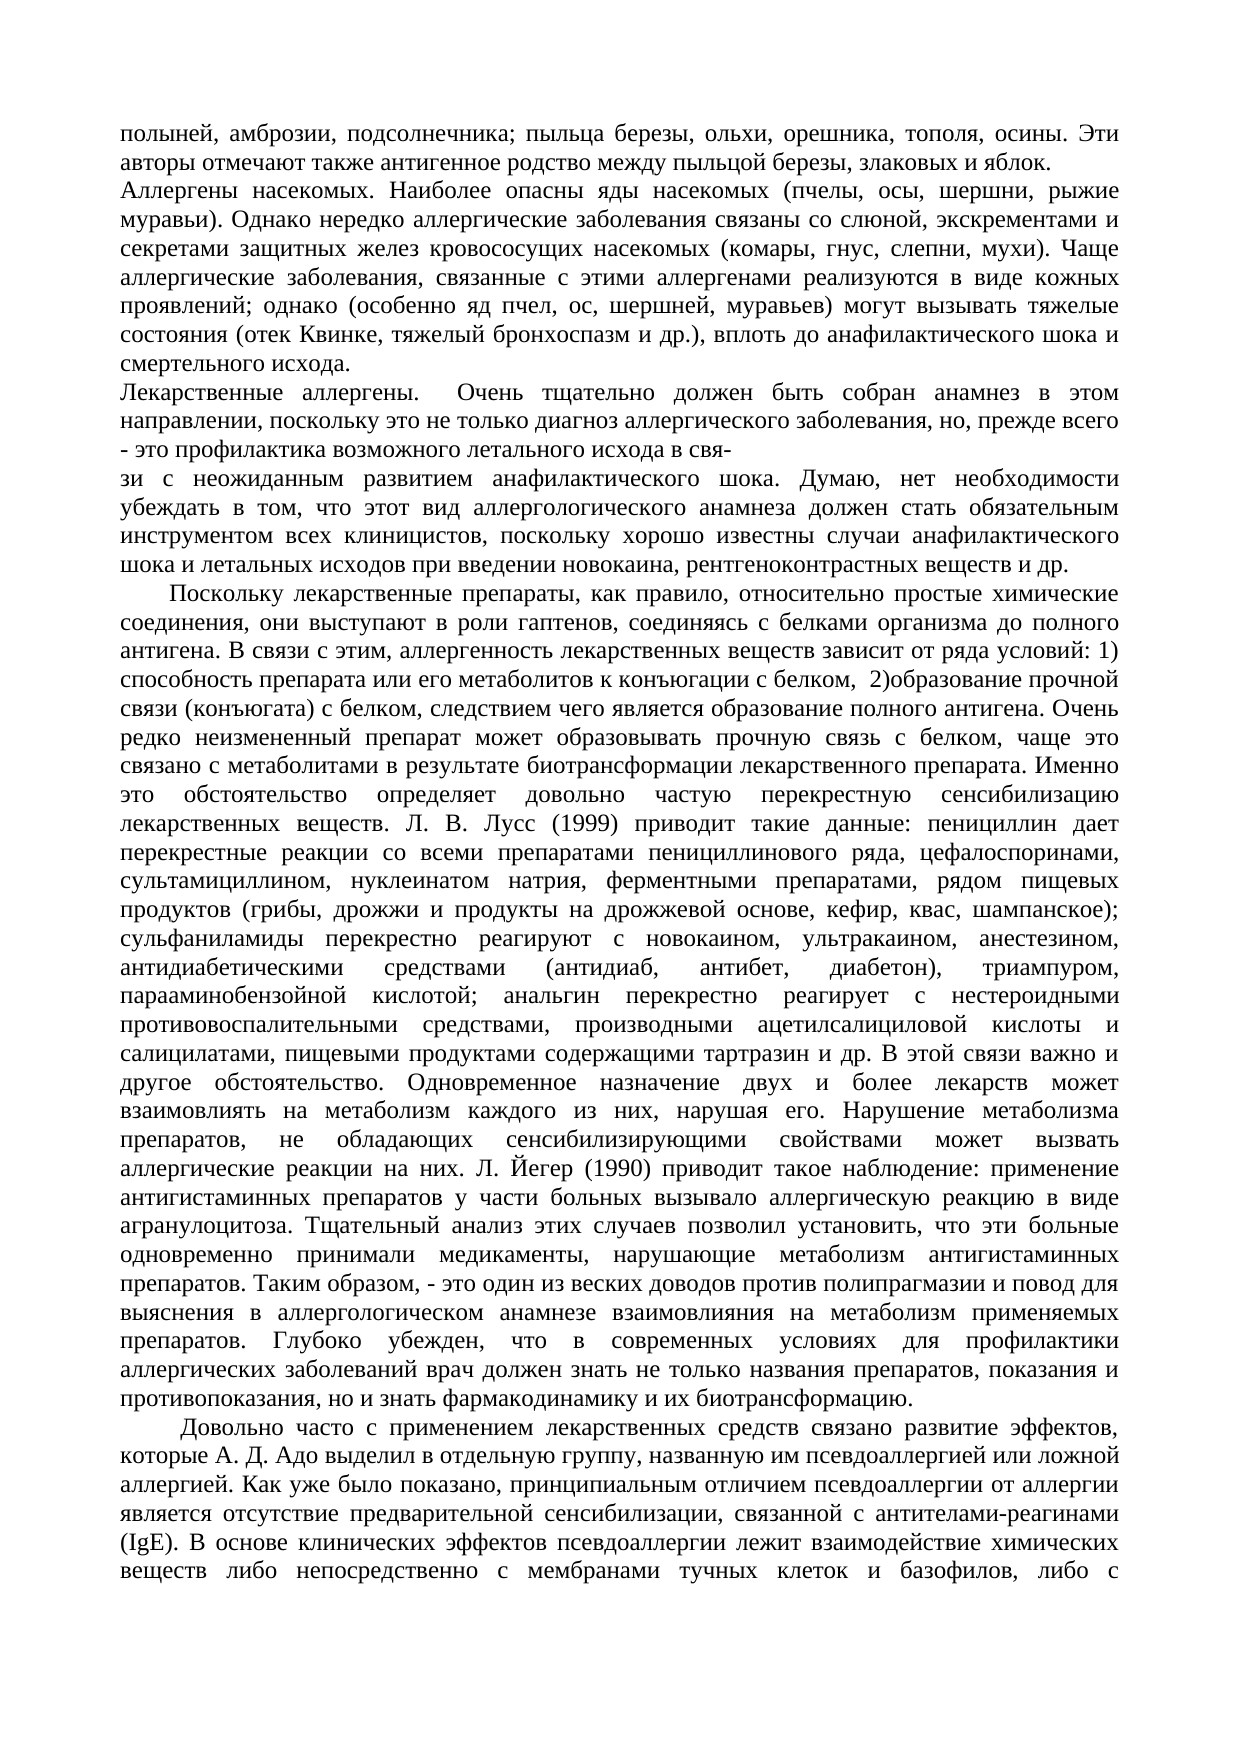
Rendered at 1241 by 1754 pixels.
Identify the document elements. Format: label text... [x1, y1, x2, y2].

text Лекарственные аллергены. Очень тщательно должен быть собран анамнез в этом направлении, поскольку это не только диагноз аллергического заболевания, но, прежде всего - это профилактика возможного летального исхода в свя- [120, 377, 1120, 463]
text Аллергены насекомых. Наиболее опасны яды насекомых (пчелы, осы, шершни, рыжие муравьи). Однако нередко аллергические заболевания связаны со слюной, экскрементами и секретами защитных желез кровососущих насекомых (комары, гнус, слепни, мухи). Чаще аллергические заболевания, связанные с этими аллергенами реализуются в виде кожных проявлений; однако (особенно яд пчел, ос, шершней, муравьев) могут вызывать тяжелые состояния (отек Квинке, тяжелый бронхоспазм и др.), вплоть до анафилактического шока и смертельного исхода. [120, 176, 1120, 377]
text Поскольку лекарственные препараты, как правило, относительно простые химические соединения, они выступают в роли гаптенов, соединяясь с белками организма до полного антигена. В связи с этим, аллергенность лекарственных веществ зависит от ряда условий: 1) способность препарата или его метаболитов к конъюгации с белком, 2)образование прочной связи (конъюгата) с белком, следствием чего является образование полного антигена. Очень редко неизмененный препарат может образовывать прочную связь с белком, чаще это связано с метаболитами в результате биотрансформации лекарственного препарата. Именно это обстоятельство определяет довольно частую перекрестную сенсибилизацию лекарственных веществ. Л. В. Лусс (1999) приводит такие данные: пенициллин дает перекрестные реакции со всеми препаратами пенициллинового ряда, цефалоспоринами, сультамициллином, нуклеинатом натрия, ферментными препаратами, рядом пищевых продуктов (грибы, дрожжи и продукты на дрожжевой основе, кефир, квас, шампанское); сульфаниламиды перекрестно реагируют с новокаином, ультракаином, анестезином, антидиабетическими средствами (антидиаб, антибет, диабетон), триампуром, парааминобензойной кислотой; анальгин перекрестно реагирует с нестероидными противовоспалительными средствами, производными ацетилсалициловой кислоты и салицилатами, пищевыми продуктами содержащими тартразин и др. В этой связи важно и другое обстоятельство. Одновременное назначение двух и более лекарств может взаимовлиять на метаболизм каждого из них, нарушая его. Нарушение метаболизма препаратов, не обладающих сенсибилизирующими свойствами может вызвать аллергические реакции на них. Л. Йегер (1990) приводит такое наблюдение: применение антигистаминных препаратов у части больных вызывало аллергическую реакцию в виде агранулоцитоза. Тщательный анализ этих случаев позволил установить, что эти больные одновременно принимали медикаменты, нарушающие метаболизм антигистаминных препаратов. Таким образом, - это один из веских доводов против полипрагмазии и повод для выяснения в аллергологическом анамнезе взаимовлияния на метаболизм применяемых препаратов. Глубоко убежден, что в современных условиях для профилактики аллергических заболеваний врач должен знать не только названия препаратов, показания и противопоказания, но и знать фармакодинамику и их биотрансформацию. [120, 578, 1120, 1412]
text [120, 118, 1120, 176]
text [120, 1412, 1120, 1584]
text зи с неожиданным развитием анафилактического шока. Думаю, нет необходимости убеждать в том, что этот вид аллергологического анамнеза должен стать обязательным инструментом всех клиницистов, поскольку хорошо известны случаи анафилактического шока и летальных исходов при введении новокаина, рентгеноконтрастных веществ и др. [120, 463, 1120, 578]
